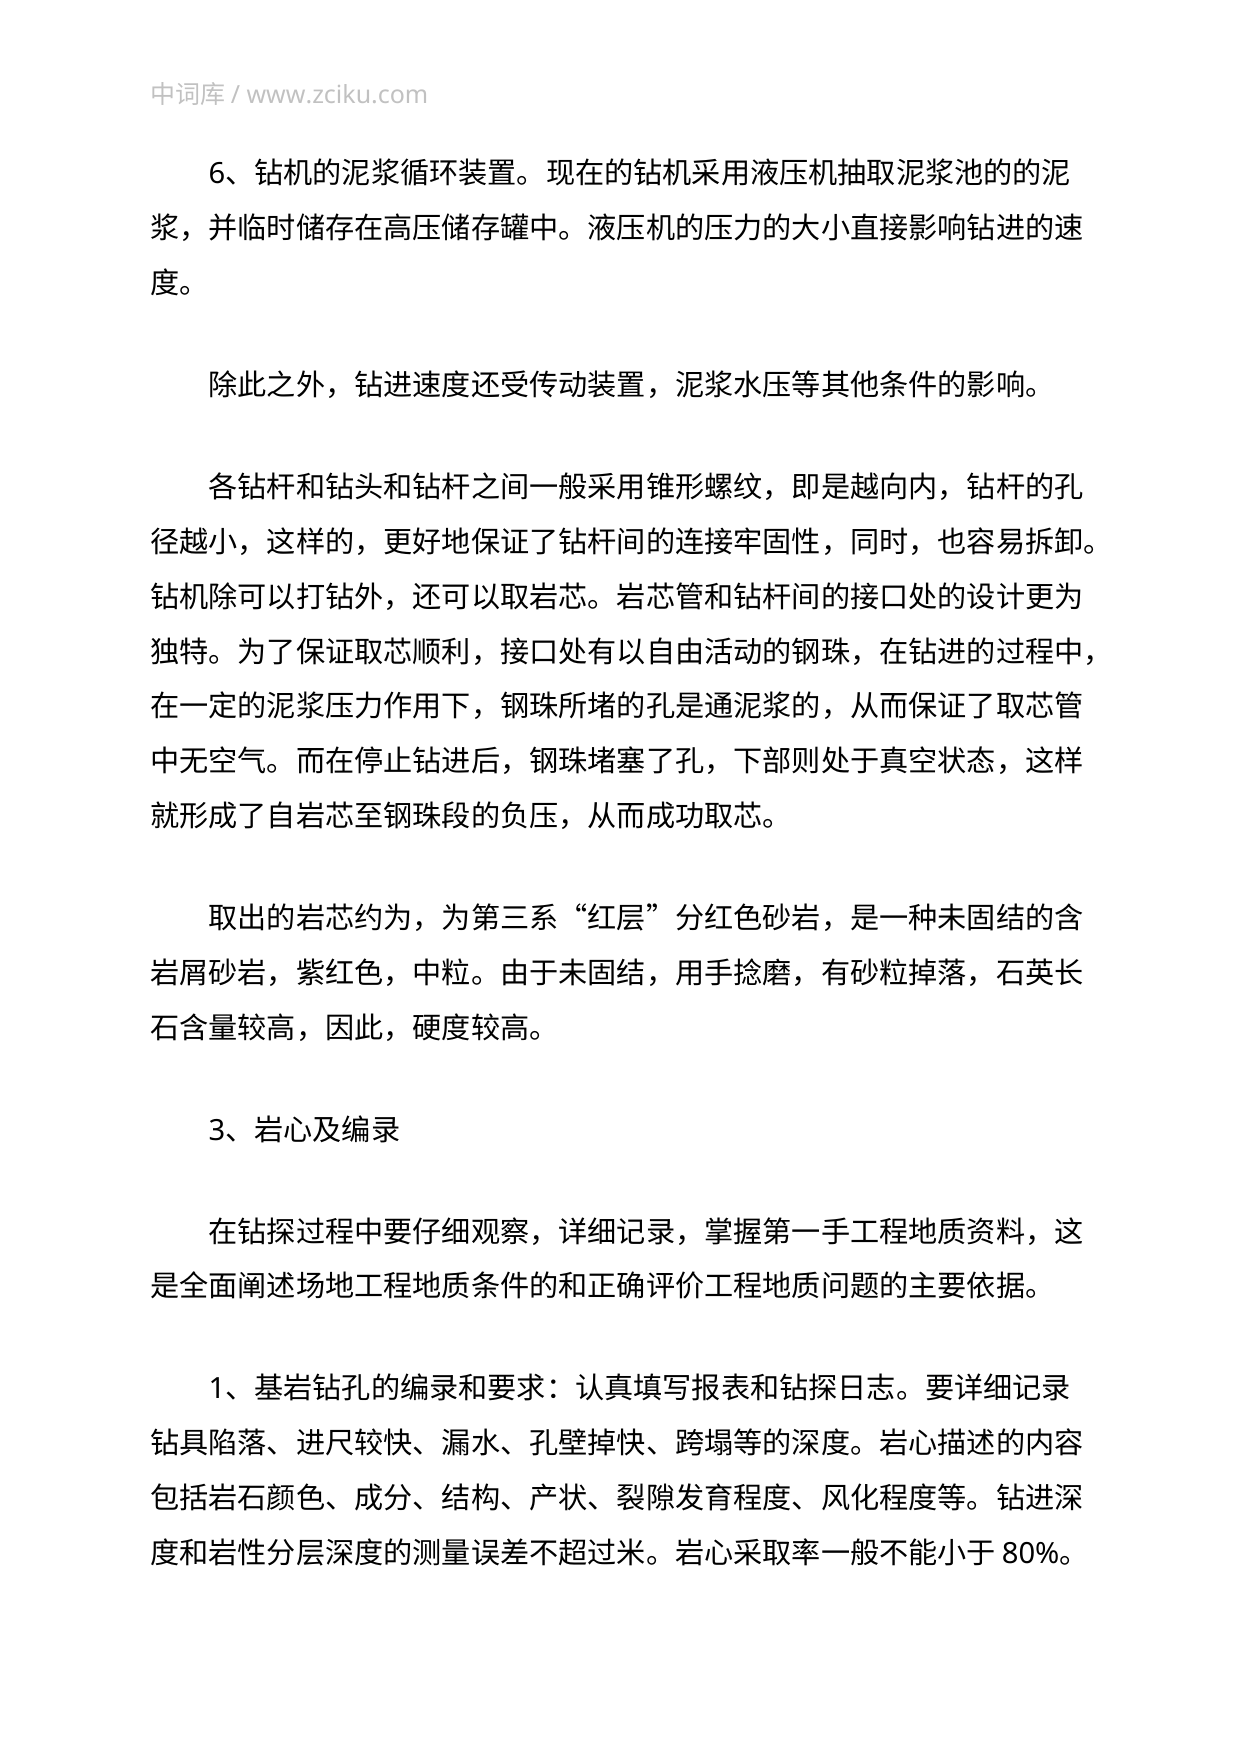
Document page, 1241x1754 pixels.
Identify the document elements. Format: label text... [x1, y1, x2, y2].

text 各钻杆和钻头和钻杆之间一般采用锥形螺纹，即是越向内，钻杆的孔径越小，这样的，更好地保证了钻杆间的连接牢固性，同时，也容易拆卸。钻机除可以打钻外，还可以取岩芯。岩芯管和钻杆间的接口处的设计更为独特。为了保证取芯顺利，接口处有以自由活动的钢珠，在钻进的过程中，在一定的泥浆压力作用下，钢珠所堵的孔是通泥浆的，从而保证了取芯管中无空气。而在停止钻进后，钢珠堵塞了孔，下部则处于真空状态，这样就形成了自岩芯至钢珠段的负压，从而成功取芯。 [150, 463, 1090, 835]
text 除此之外，钻进速度还受传动装置，泥浆水压等其他条件的影响。 [150, 362, 1090, 404]
text 3、岩心及编录 [150, 1106, 1090, 1148]
text 在钻探过程中要仔细观察，详细记录，掌握第一手工程地质资料，这是全面阐述场地工程地质条件的和正确评价工程地质问题的主要依据。 [150, 1208, 1090, 1305]
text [150, 1365, 1090, 1572]
text 取出的岩芯约为，为第三系“红层”分红色砂岩，是一种未固结的含岩屑砂岩，紫红色，中粒。由于未固结，用手捻磨，有砂粒掉落，石英长石含量较高，因此，硬度较高。 [150, 894, 1090, 1047]
text 6、钻机的泥浆循环装置。现在的钻机采用液压机抽取泥浆池的的泥浆，并临时储存在高压储存罐中。液压机的压力的大小直接影响钻进的速度。 [150, 150, 1090, 302]
